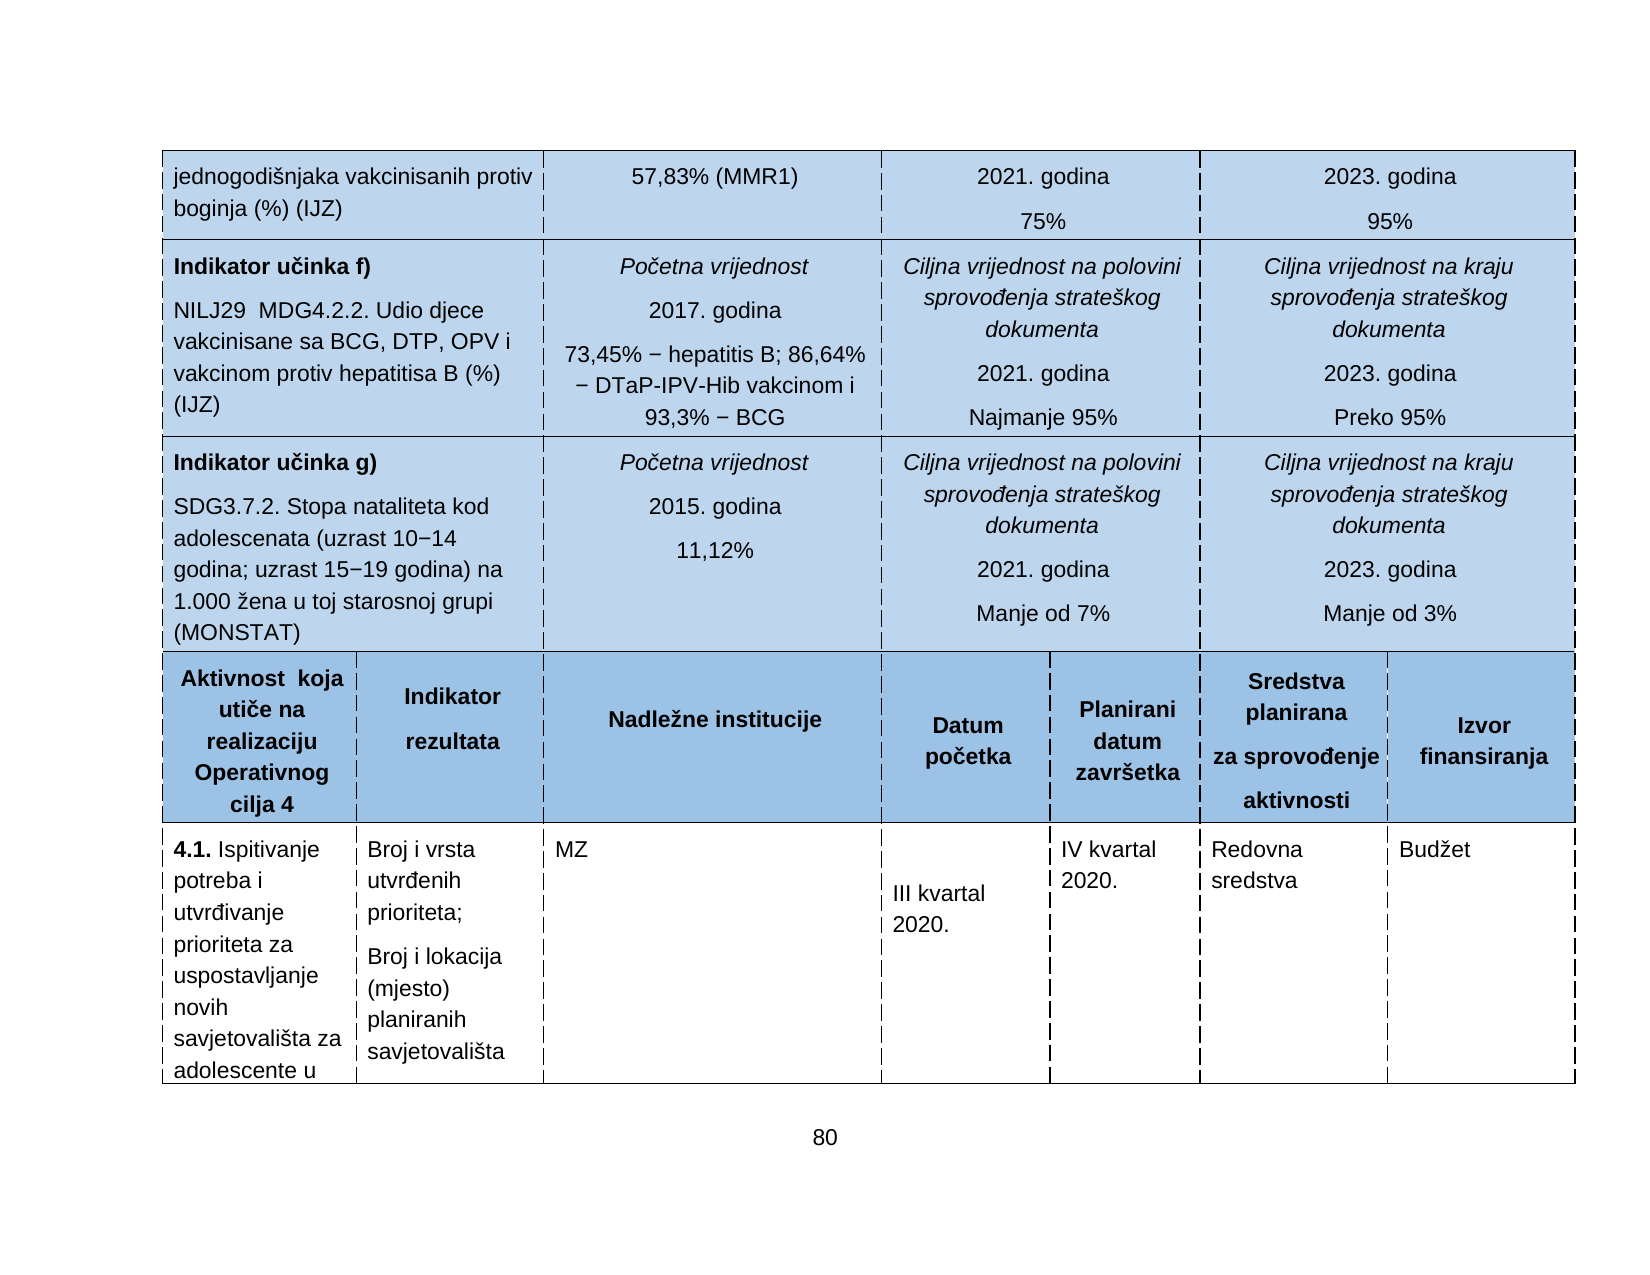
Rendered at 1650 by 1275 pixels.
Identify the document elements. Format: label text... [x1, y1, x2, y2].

table_cell Planirani datum završetka [1050, 652, 1200, 822]
table_cell III kvartal 2020. [881, 823, 1050, 1083]
table_cell Indikator učinka f) NILJ29 MDG4.2.2. Udio djece vakcinisane sa BCG, DTP, OPV i vakcinom protiv hepatitisa B (%) (IJZ) [163, 240, 544, 436]
table_cell Indikator učinka g) SDG3.7.2. Stopa nataliteta kod adolescenata (uzrast 10−14 godina; uzrast 15−19 godina) na 1.000 žena u toj starosnoj grupi (MONSTAT) [163, 437, 544, 651]
table_cell Datum početka [881, 652, 1050, 822]
table_cell Ciljna vrijednost na polovini sprovođenja strateškog dokumenta 2021. godina Manje od 7% [881, 437, 1200, 651]
table_cell Aktivnost koja utiče na realizaciju Operativnog cilja 4 [163, 652, 356, 822]
table_cell Ciljna vrijednost na kraju sprovođenja strateškog dokumenta 2023. godina Preko 95% [1200, 240, 1575, 436]
table_cell IV kvartal 2020. [1050, 823, 1200, 1083]
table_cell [356, 823, 544, 1083]
table_cell Budžet [1388, 823, 1575, 1083]
table_cell Nadležne institucije [544, 652, 881, 822]
table_cell Izvor finansiranja [1388, 651, 1575, 822]
table_cell Početna vrijednost 2017. godina 73,45% − hepatitis B; 86,64% − DTaP-IPV-Hib vakcinom i 93,3% − BCG [544, 240, 881, 436]
table_cell MZ [544, 823, 881, 1083]
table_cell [544, 151, 881, 239]
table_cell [1200, 151, 1575, 239]
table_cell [881, 151, 1200, 239]
table_cell Indikator rezultata [356, 652, 544, 822]
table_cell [163, 151, 544, 239]
table_cell Ciljna vrijednost na kraju sprovođenja strateškog dokumenta 2023. godina Manje od 3% [1200, 437, 1575, 651]
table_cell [163, 823, 356, 1083]
table_cell Ciljna vrijednost na polovini sprovođenja strateškog dokumenta 2021. godina Najmanje 95% [881, 240, 1200, 436]
table_cell Početna vrijednost 2015. godina 11,12% [544, 437, 881, 651]
table_cell Sredstva planirana za sprovođenje aktivnosti [1200, 652, 1387, 822]
table_cell Redovna sredstva [1200, 823, 1387, 1083]
